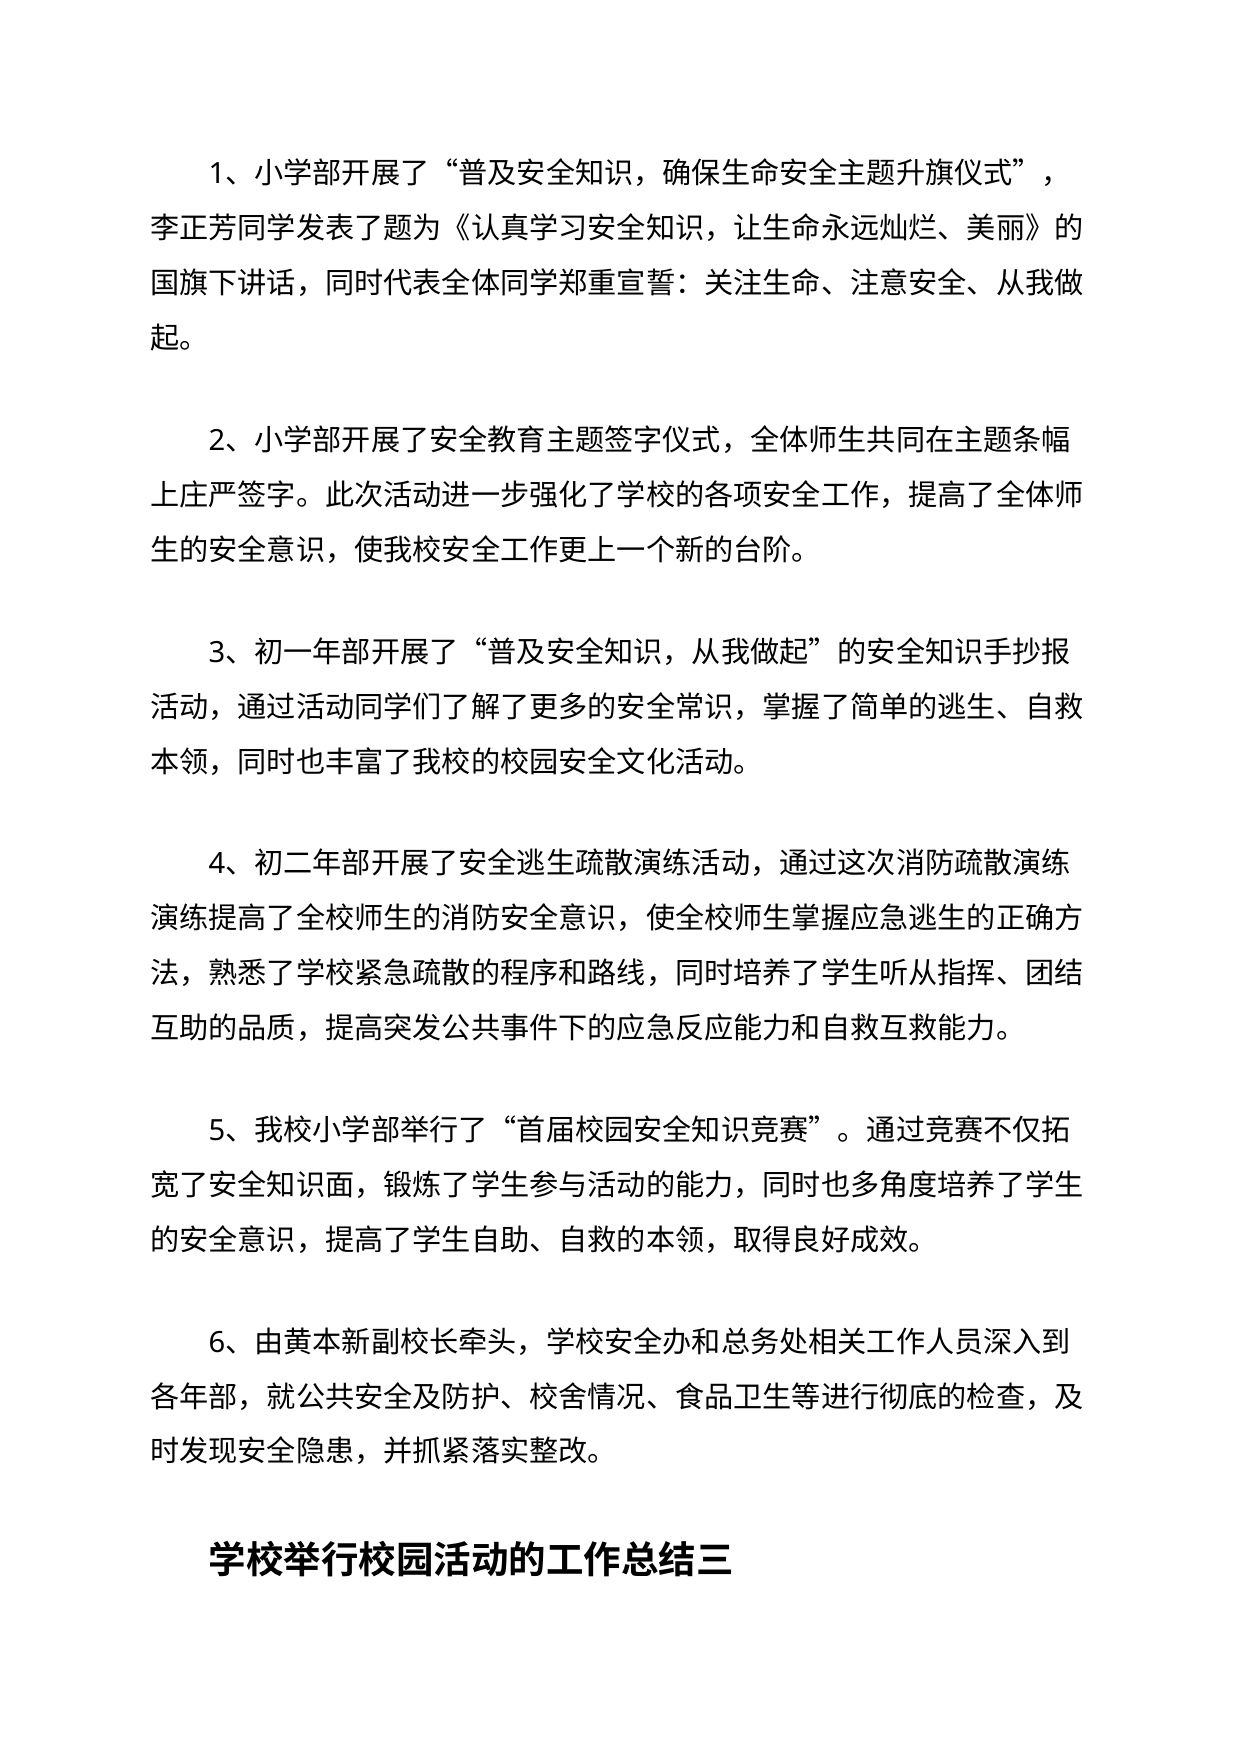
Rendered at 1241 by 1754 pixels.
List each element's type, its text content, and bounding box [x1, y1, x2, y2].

text 2、小学部开展了安全教育主题签字仪式，全体师生共同在主题条幅上庄严签字。此次活动进一步强化了学校的各项安全工作，提高了全体师生的安全意识，使我校安全工作更上一个新的台阶。 [150, 417, 1090, 569]
text 1、小学部开展了“普及安全知识，确保生命安全主题升旗仪式”，李正芳同学发表了题为《认真学习安全知识，让生命永远灿烂、美丽》的国旗下讲话，同时代表全体同学郑重宣誓：关注生命、注意安全、从我做起。 [150, 150, 1090, 357]
text 学校举行校园活动的工作总结三 [150, 1530, 1090, 1584]
text 5、我校小学部举行了“首届校园安全知识竞赛”。通过竞赛不仅拓宽了安全知识面，锻炼了学生参与活动的能力，同时也多角度培养了学生的安全意识，提高了学生自助、自救的本领，取得良好成效。 [150, 1106, 1090, 1259]
text 6、由黄本新副校长牵头，学校安全办和总务处相关工作人员深入到各年部，就公共安全及防护、校舍情况、食品卫生等进行彻底的检查，及时发现安全隐患，并抓紧落实整改。 [150, 1318, 1090, 1470]
text 3、初一年部开展了“普及安全知识，从我做起”的安全知识手抄报活动，通过活动同学们了解了更多的安全常识，掌握了简单的逃生、自救本领，同时也丰富了我校的校园安全文化活动。 [150, 628, 1090, 780]
text 4、初二年部开展了安全逃生疏散演练活动，通过这次消防疏散演练演练提高了全校师生的消防安全意识，使全校师生掌握应急逃生的正确方法，熟悉了学校紧急疏散的程序和路线，同时培养了学生听从指挥、团结互助的品质，提高突发公共事件下的应急反应能力和自救互救能力。 [150, 840, 1090, 1047]
